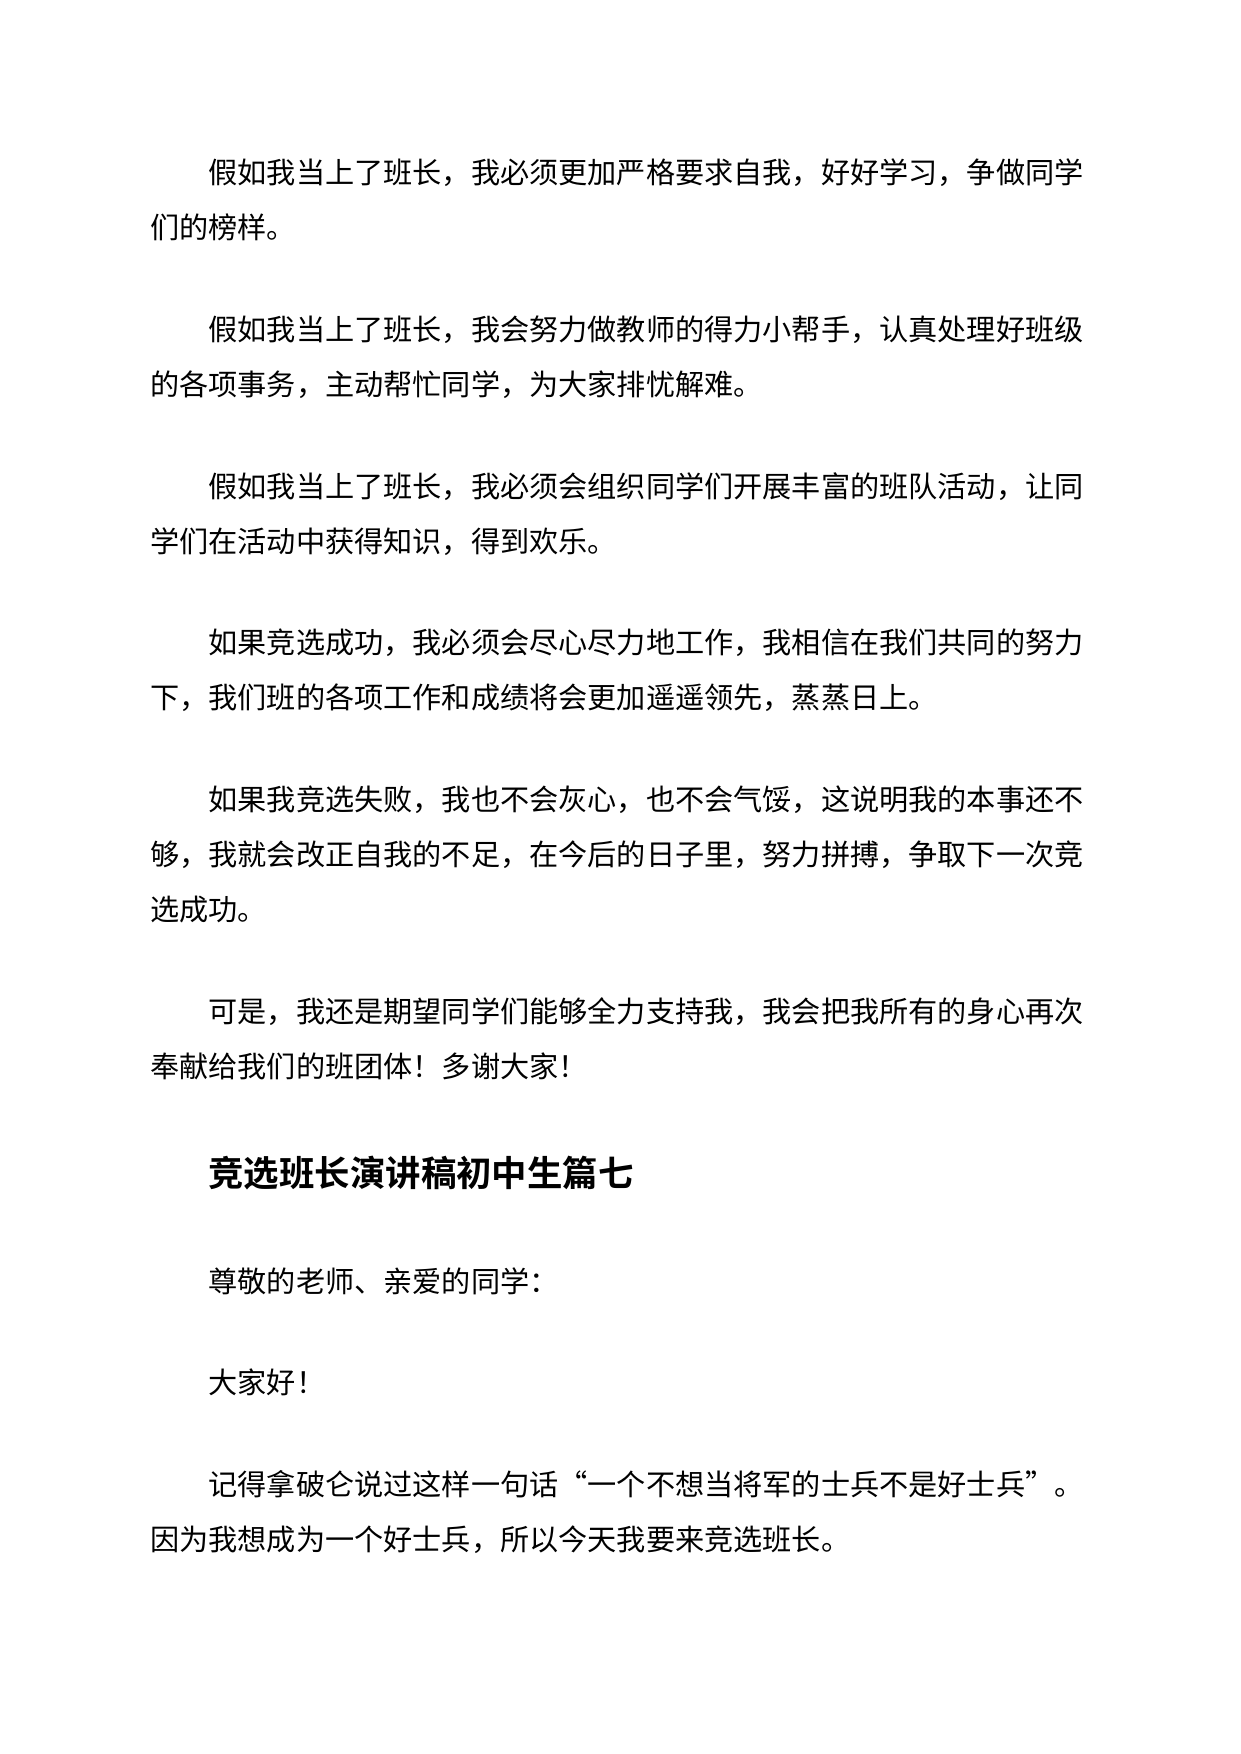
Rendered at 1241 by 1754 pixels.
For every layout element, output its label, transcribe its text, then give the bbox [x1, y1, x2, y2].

text 可是，我还是期望同学们能够全力支持我，我会把我所有的身心再次奉献给我们的班团体！多谢大家！ [150, 988, 1090, 1085]
text 假如我当上了班长，我会努力做教师的得力小帮手，认真处理好班级的各项事务，主动帮忙同学，为大家排忧解难。 [150, 307, 1090, 404]
text 如果竞选成功，我必须会尽心尽力地工作，我相信在我们共同的努力下，我们班的各项工作和成绩将会更加遥遥领先，蒸蒸日上。 [150, 620, 1090, 717]
text 假如我当上了班长，我必须更加严格要求自我，好好学习，争做同学们的榜样。 [150, 150, 1090, 247]
text 假如我当上了班长，我必须会组织同学们开展丰富的班队活动，让同学们在活动中获得知识，得到欢乐。 [150, 463, 1090, 561]
text 如果我竞选失败，我也不会灰心，也不会气馁，这说明我的本事还不够，我就会改正自我的不足，在今后的日子里，努力拼搏，争取下一次竞选成功。 [150, 777, 1090, 929]
text 竞选班长演讲稿初中生篇七 [150, 1145, 1090, 1196]
text 大家好！ [150, 1360, 1090, 1402]
text 记得拿破仑说过这样一句话“一个不想当将军的士兵不是好士兵”。因为我想成为一个好士兵，所以今天我要来竞选班长。 [150, 1462, 1090, 1559]
text 尊敬的老师、亲爱的同学： [150, 1258, 1090, 1301]
